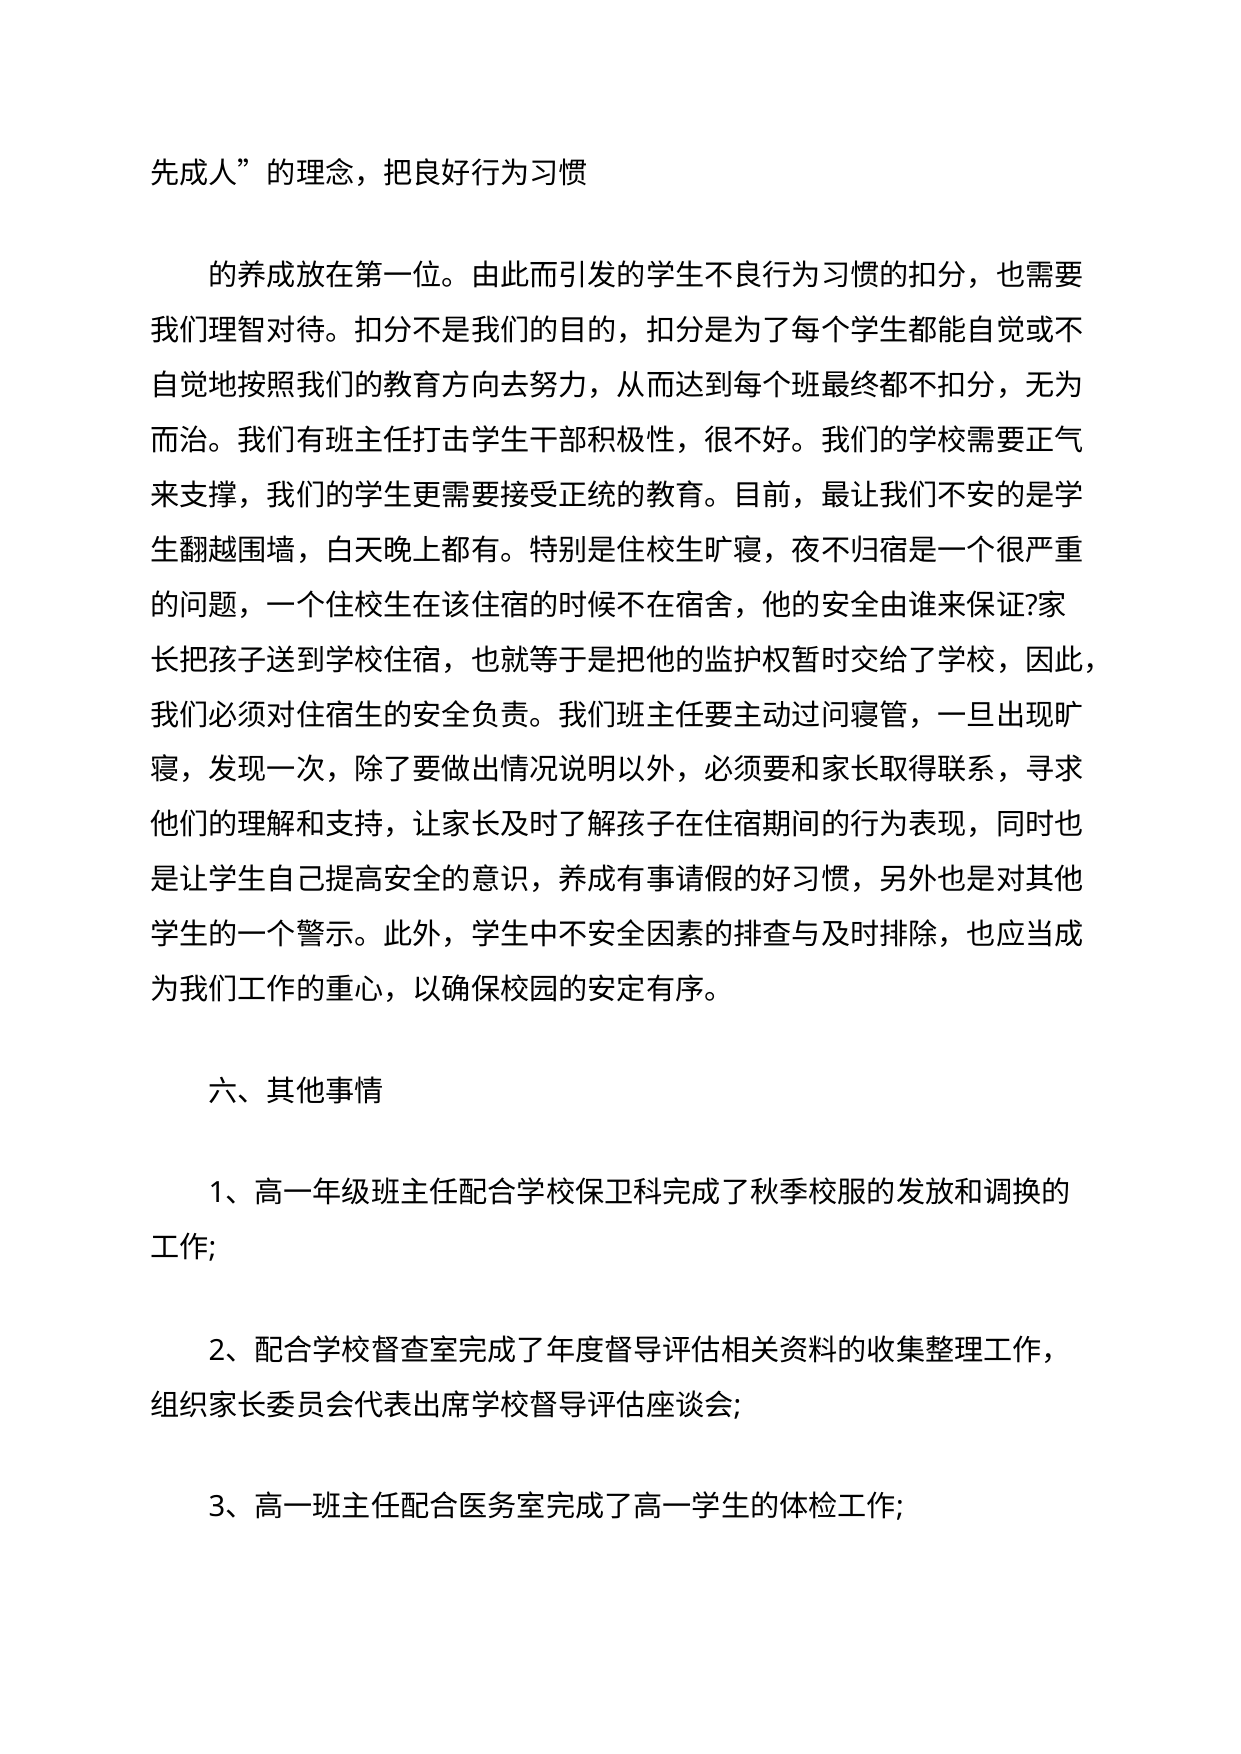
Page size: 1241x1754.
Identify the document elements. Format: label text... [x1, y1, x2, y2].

text 的养成放在第一位。由此而引发的学生不良行为习惯的扣分，也需要我们理智对待。扣分不是我们的目的，扣分是为了每个学生都能自觉或不自觉地按照我们的教育方向去努力，从而达到每个班最终都不扣分，无为而治。我们有班主任打击学生干部积极性，很不好。我们的学校需要正气来支撑，我们的学生更需要接受正统的教育。目前，最让我们不安的是学生翻越围墙，白天晚上都有。特别是住校生旷寝，夜不归宿是一个很严重的问题，一个住校生在该住宿的时候不在宿舍，他的安全由谁来保证?家长把孩子送到学校住宿，也就等于是把他的监护权暂时交给了学校，因此，我们必须对住宿生的安全负责。我们班主任要主动过问寝管，一旦出现旷寝，发现一次，除了要做出情况说明以外，必须要和家长取得联系，寻求他们的理解和支持，让家长及时了解孩子在住宿期间的行为表现，同时也是让学生自己提高安全的意识，养成有事请假的好习惯，另外也是对其他学生的一个警示。此外，学生中不安全因素的排查与及时排除，也应当成为我们工作的重心，以确保校园的安定有序。 [150, 252, 1090, 1008]
text 2、配合学校督查室完成了年度督导评估相关资料的收集整理工作，组织家长委员会代表出席学校督导评估座谈会; [150, 1326, 1090, 1423]
text 1、高一年级班主任配合学校保卫科完成了秋季校服的发放和调换的工作; [150, 1169, 1090, 1266]
text 六、其他事情 [150, 1067, 1090, 1109]
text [150, 150, 1090, 192]
text 3、高一班主任配合医务室完成了高一学生的体检工作; [150, 1483, 1090, 1525]
